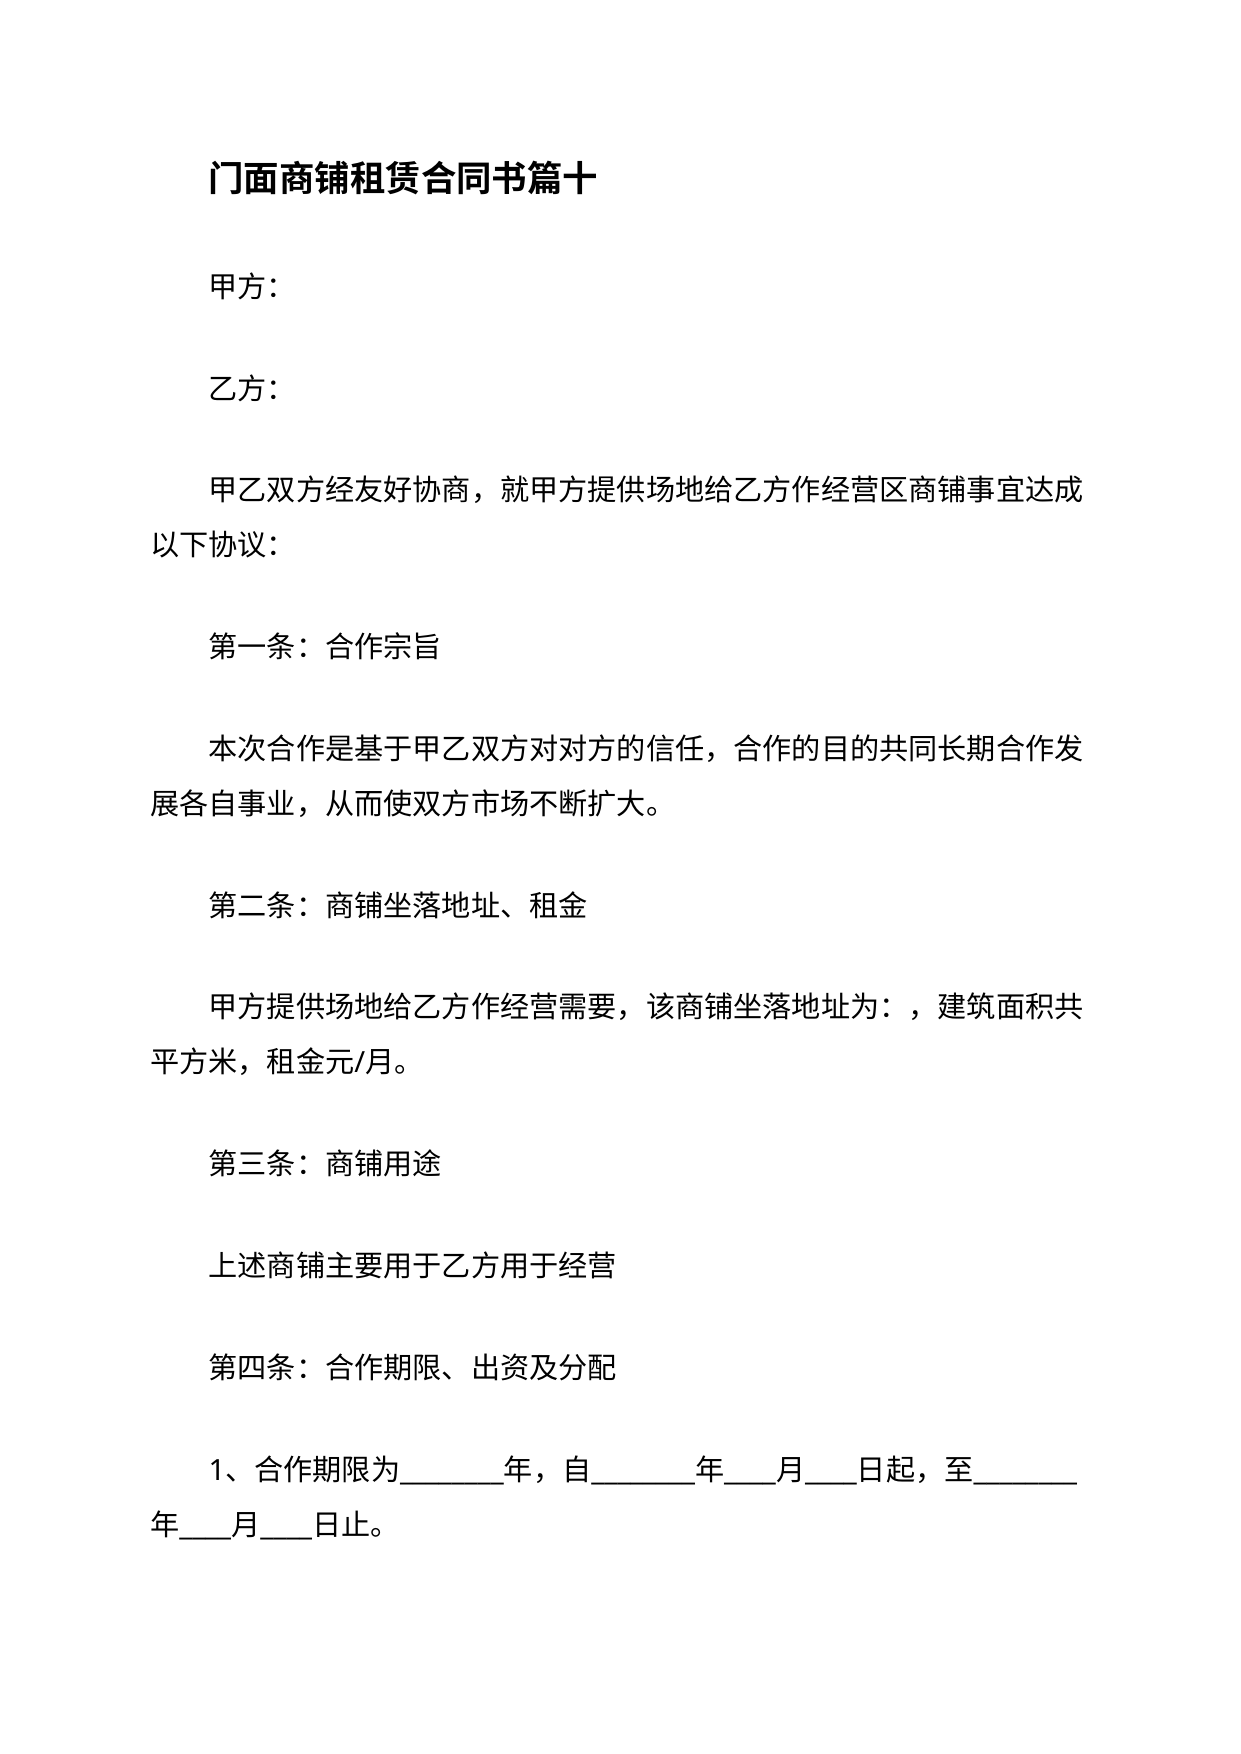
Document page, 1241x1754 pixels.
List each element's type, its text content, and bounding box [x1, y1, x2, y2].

text 1、合作期限为________年，自________年____月____日起，至________年____月____日止。 [150, 1446, 1090, 1543]
text 第二条：商铺坐落地址、租金 [150, 882, 1090, 924]
text 第三条：商铺用途 [150, 1141, 1090, 1183]
text 第一条：合作宗旨 [150, 624, 1090, 666]
text 上述商铺主要用于乙方用于经营 [150, 1242, 1090, 1285]
text 门面商铺租赁合同书篇十 [150, 150, 1090, 201]
text 乙方： [150, 365, 1090, 407]
text 第四条：合作期限、出资及分配 [150, 1344, 1090, 1387]
text 甲乙双方经友好协商，就甲方提供场地给乙方作经营区商铺事宜达成以下协议： [150, 467, 1090, 564]
text 本次合作是基于甲乙双方对对方的信任，合作的目的共同长期合作发展各自事业，从而使双方市场不断扩大。 [150, 725, 1090, 823]
text 甲方提供场地给乙方作经营需要，该商铺坐落地址为：，建筑面积共平方米，租金元/月。 [150, 984, 1090, 1081]
text 甲方： [150, 263, 1090, 306]
